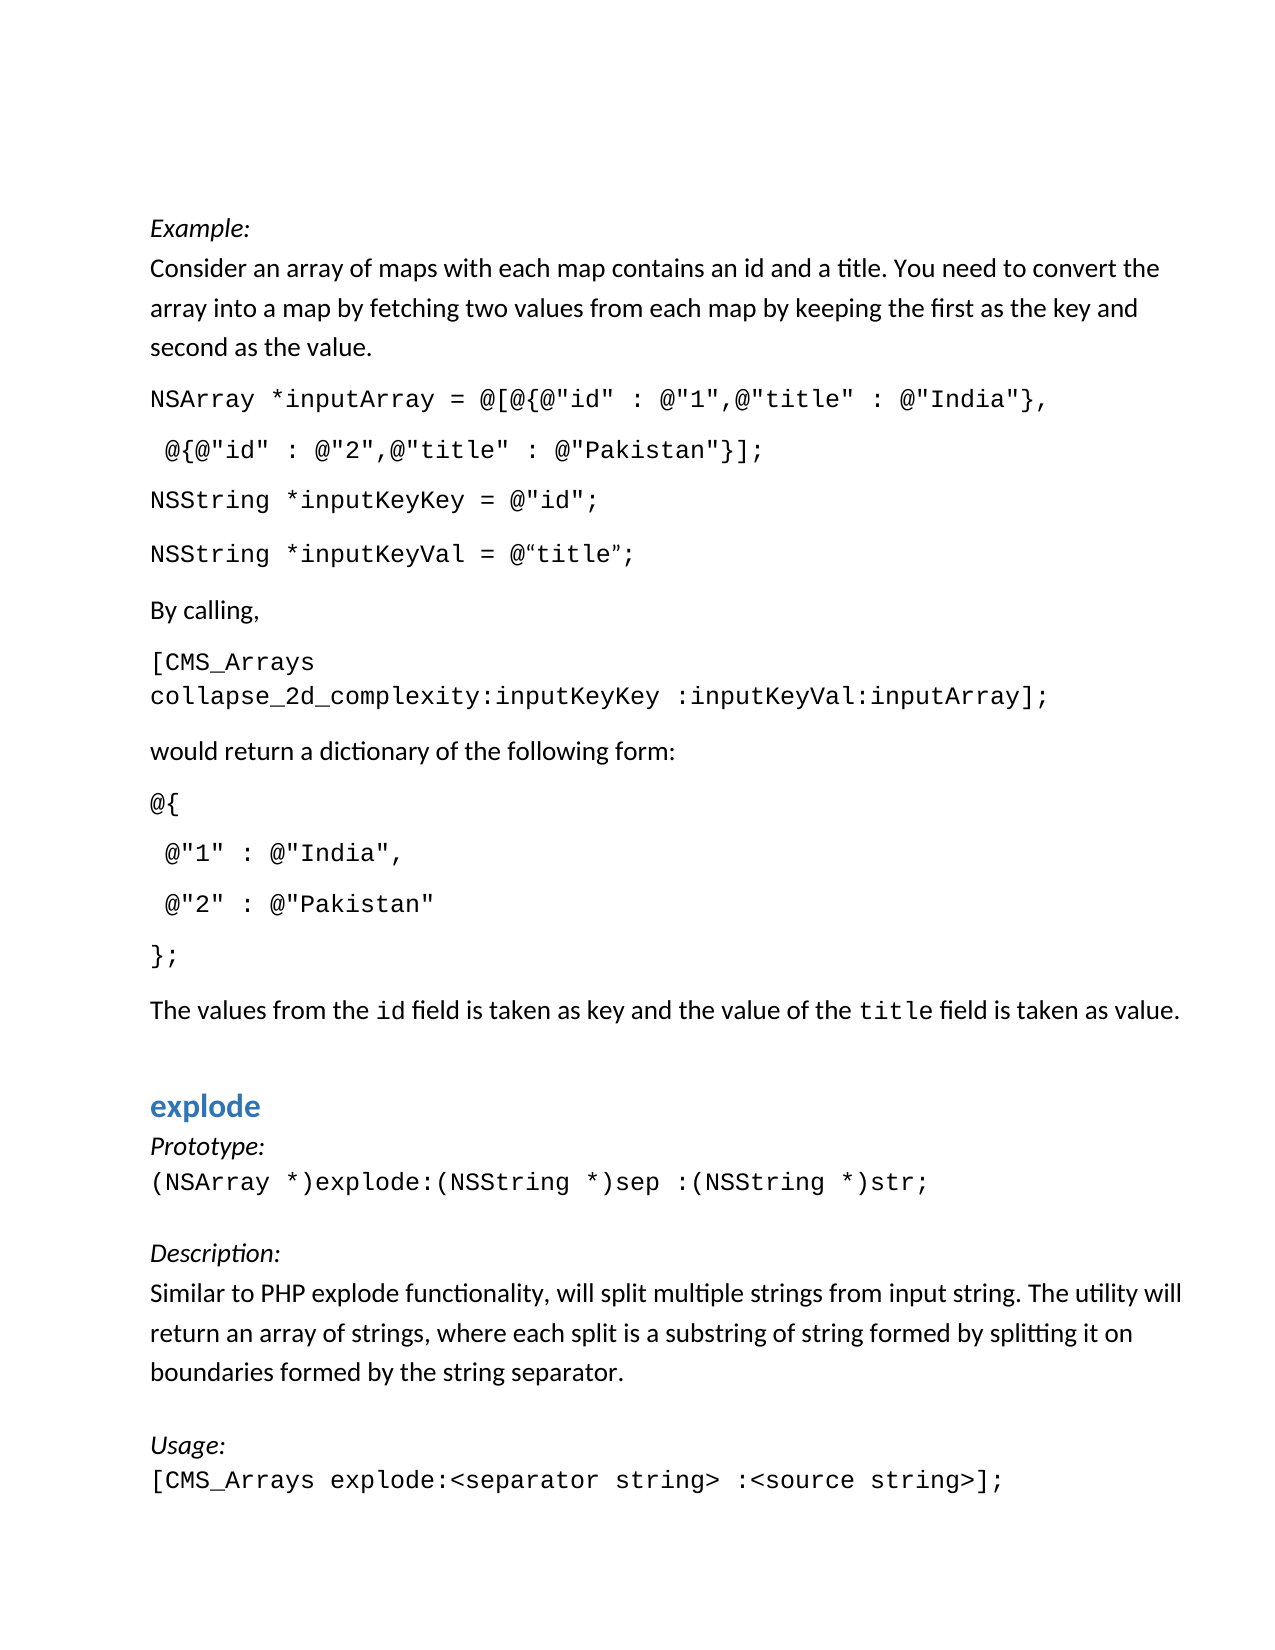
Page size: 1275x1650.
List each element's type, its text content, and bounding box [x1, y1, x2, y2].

text }; [150, 942, 1189, 971]
text Consider an array of maps with each map contains an id and a title. You need to convert the array into a map by fetching two values from each map by keeping the first as the key and second as the value. [150, 251, 1189, 363]
text (NSArray *)explode:(NSString *)sep :(NSString *)str; [150, 1169, 1189, 1197]
subtitle explode [150, 1086, 1125, 1126]
text Example: [150, 212, 1189, 244]
text Usage: [150, 1428, 1189, 1461]
text Prototype: [150, 1129, 1189, 1162]
text @"1" : @"India", [150, 841, 1189, 869]
text [CMS_Arrays collapse_2d_complexity:inputKeyKey :inputKeyVal:inputArray]; [150, 649, 1125, 712]
text NSString *inputKeyKey = @"id"; [150, 488, 1125, 516]
text Description: [150, 1237, 1189, 1269]
text By calling, [150, 593, 1125, 626]
text @{ [150, 790, 1189, 819]
text [CMS_Arrays explode:<separator string> :<source string>]; [150, 1468, 1189, 1496]
text NSArray *inputArray = @[@{@"id" : @"1",@"title" : @"India"}, [150, 387, 1125, 415]
text NSString *inputKeyVal = @“title”; [150, 538, 1125, 570]
text would return a dictionary of the following form: [150, 734, 1189, 767]
text The values from the id field is taken as key and the value of the title field is taken as value. [150, 993, 1189, 1027]
text @{@"id" : @"2",@"title" : @"Pakistan"}]; [150, 437, 1125, 466]
text Similar to PHP explode functionality, will split multiple strings from input string. The utility will return an array of strings, where each split is a substring of string formed by splitting it on boundaries formed by the string separator. [150, 1276, 1189, 1388]
text @"2" : @"Pakistan" [150, 892, 1189, 920]
